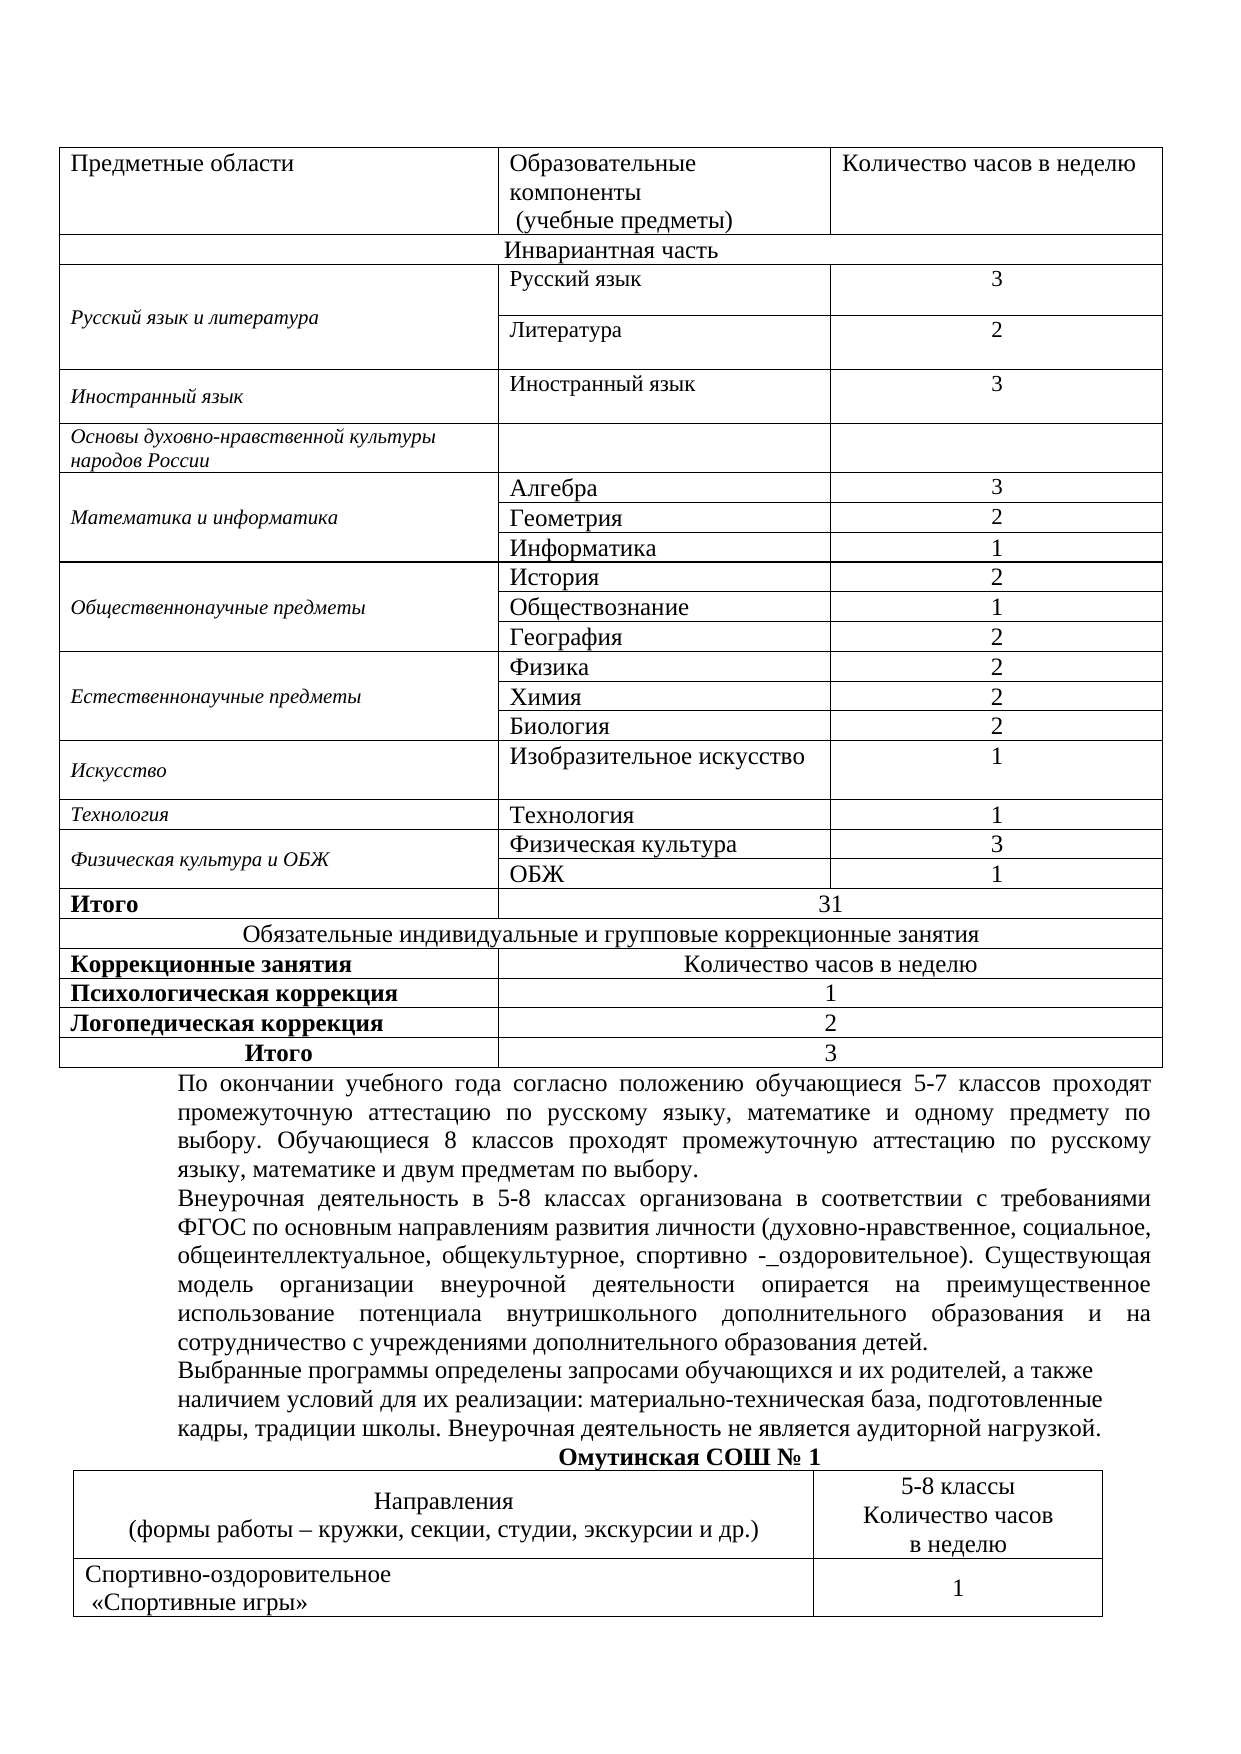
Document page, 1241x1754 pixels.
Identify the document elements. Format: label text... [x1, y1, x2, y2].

table_cell Искусство [60, 741, 498, 799]
table_cell 2 [831, 316, 1162, 369]
table_cell 1 [814, 1559, 1102, 1616]
table_cell Коррекционные занятия [60, 949, 498, 977]
text общеинтеллектуальное, общекультурное, спортивно -_оздоровительное). Существующая модель организации внеурочной деятельности опирается на преимущественное использование потенциала внутришкольного дополнительного образования и на сотрудничество с учреждениями дополнительного образования детей. [177, 1240, 1152, 1355]
table_cell Физическая культура и ОБЖ [60, 830, 498, 888]
table_cell Технология [499, 800, 830, 828]
table_cell 1 [831, 741, 1162, 799]
table_cell Химия [499, 682, 830, 710]
table_cell 3 [831, 370, 1162, 423]
table_cell 2 [831, 622, 1162, 651]
table_cell Изобразительное искусство [499, 741, 830, 799]
table_cell [499, 424, 830, 472]
table_cell 3 [499, 1038, 1162, 1067]
table_cell 2 [831, 682, 1162, 710]
table_cell Итого [60, 889, 498, 918]
table_cell Геометрия [499, 503, 830, 532]
table_cell 1 [499, 979, 1162, 1007]
table_cell Алгебра [499, 473, 830, 502]
table_cell 3 [831, 265, 1162, 315]
table_cell Русский язык [499, 265, 830, 315]
text Выбранные программы определены запросами обучающихся и их родителей, а также [177, 1355, 1152, 1384]
table_cell [831, 424, 1162, 472]
table_cell Иностранный язык [60, 370, 498, 423]
table_cell Физическая культура [499, 830, 830, 858]
table_cell Общественнонаучные предметы [60, 563, 498, 651]
table_cell Русский язык и литература [60, 265, 498, 369]
table_cell Инвариантная часть [60, 235, 1162, 264]
text Омутинская СОШ № 1 [177, 1442, 1152, 1470]
table_cell Спортивно-оздоровительное «Спортивные игры» [74, 1559, 813, 1616]
table_cell Естественнонаучные предметы [60, 652, 498, 740]
text Внеурочная деятельность в 5-8 классах организована в соответствии с требованиями ФГОС по основным направлениям развития личности (духовно-нравственное, социальное, [177, 1183, 1152, 1240]
table_cell Иностранный язык [499, 370, 830, 423]
table_cell 1 [831, 859, 1162, 888]
table_cell 3 [831, 473, 1162, 502]
table_header Направления (формы работы – кружки, секции, студии, экскурсии и др.) [74, 1471, 813, 1558]
table_cell Технология [60, 800, 498, 828]
table_cell 3 [831, 830, 1162, 858]
table_cell 1 [831, 800, 1162, 828]
table_cell 2 [831, 503, 1162, 532]
table_cell Литература [499, 316, 830, 369]
table_cell Физика [499, 652, 830, 681]
table_header Предметные области [60, 148, 498, 234]
table_cell Количество часов в неделю [499, 949, 1162, 977]
table_header 5-8 классы Количество часов в неделю [814, 1471, 1102, 1558]
text По окончании учебного года согласно положению обучающиеся 5-7 классов проходят промежуточную аттестацию по русскому языку, математике и одному предмету по выбору. Обучающиеся 8 классов проходят промежуточную аттестацию по русскому языку, математике и двум предметам по выбору. [177, 1068, 1152, 1183]
table_cell Итого [60, 1038, 498, 1067]
table_cell Информатика [499, 533, 830, 561]
table_cell ОБЖ [499, 859, 830, 888]
table_cell Обязательные индивидуальные и групповые коррекционные занятия [60, 919, 1162, 948]
text кадры, традиции школы. Внеурочная деятельность не является аудиторной нагрузкой. [177, 1413, 1152, 1442]
table_cell 2 [831, 563, 1162, 591]
table_cell 2 [831, 652, 1162, 681]
table_header Образовательные компоненты (учебные предметы) [499, 148, 830, 234]
table_cell Биология [499, 711, 830, 740]
table_cell Основы духовно-нравственной культуры народов России [60, 424, 498, 472]
table_cell 31 [499, 889, 1162, 918]
table_cell 1 [831, 533, 1162, 561]
table_cell 1 [831, 592, 1162, 621]
table_cell История [499, 563, 830, 591]
table_cell Математика и информатика [60, 473, 498, 561]
table_cell Логопедическая коррекция [60, 1008, 498, 1037]
text наличием условий для их реализации: материально-техническая база, подготовленные [177, 1384, 1152, 1413]
table_cell География [499, 622, 830, 651]
table_cell 2 [831, 711, 1162, 740]
table_header Количество часов в неделю [831, 148, 1162, 234]
table_cell 2 [499, 1008, 1162, 1037]
table_cell Обществознание [499, 592, 830, 621]
table_cell Психологическая коррекция [60, 979, 498, 1007]
